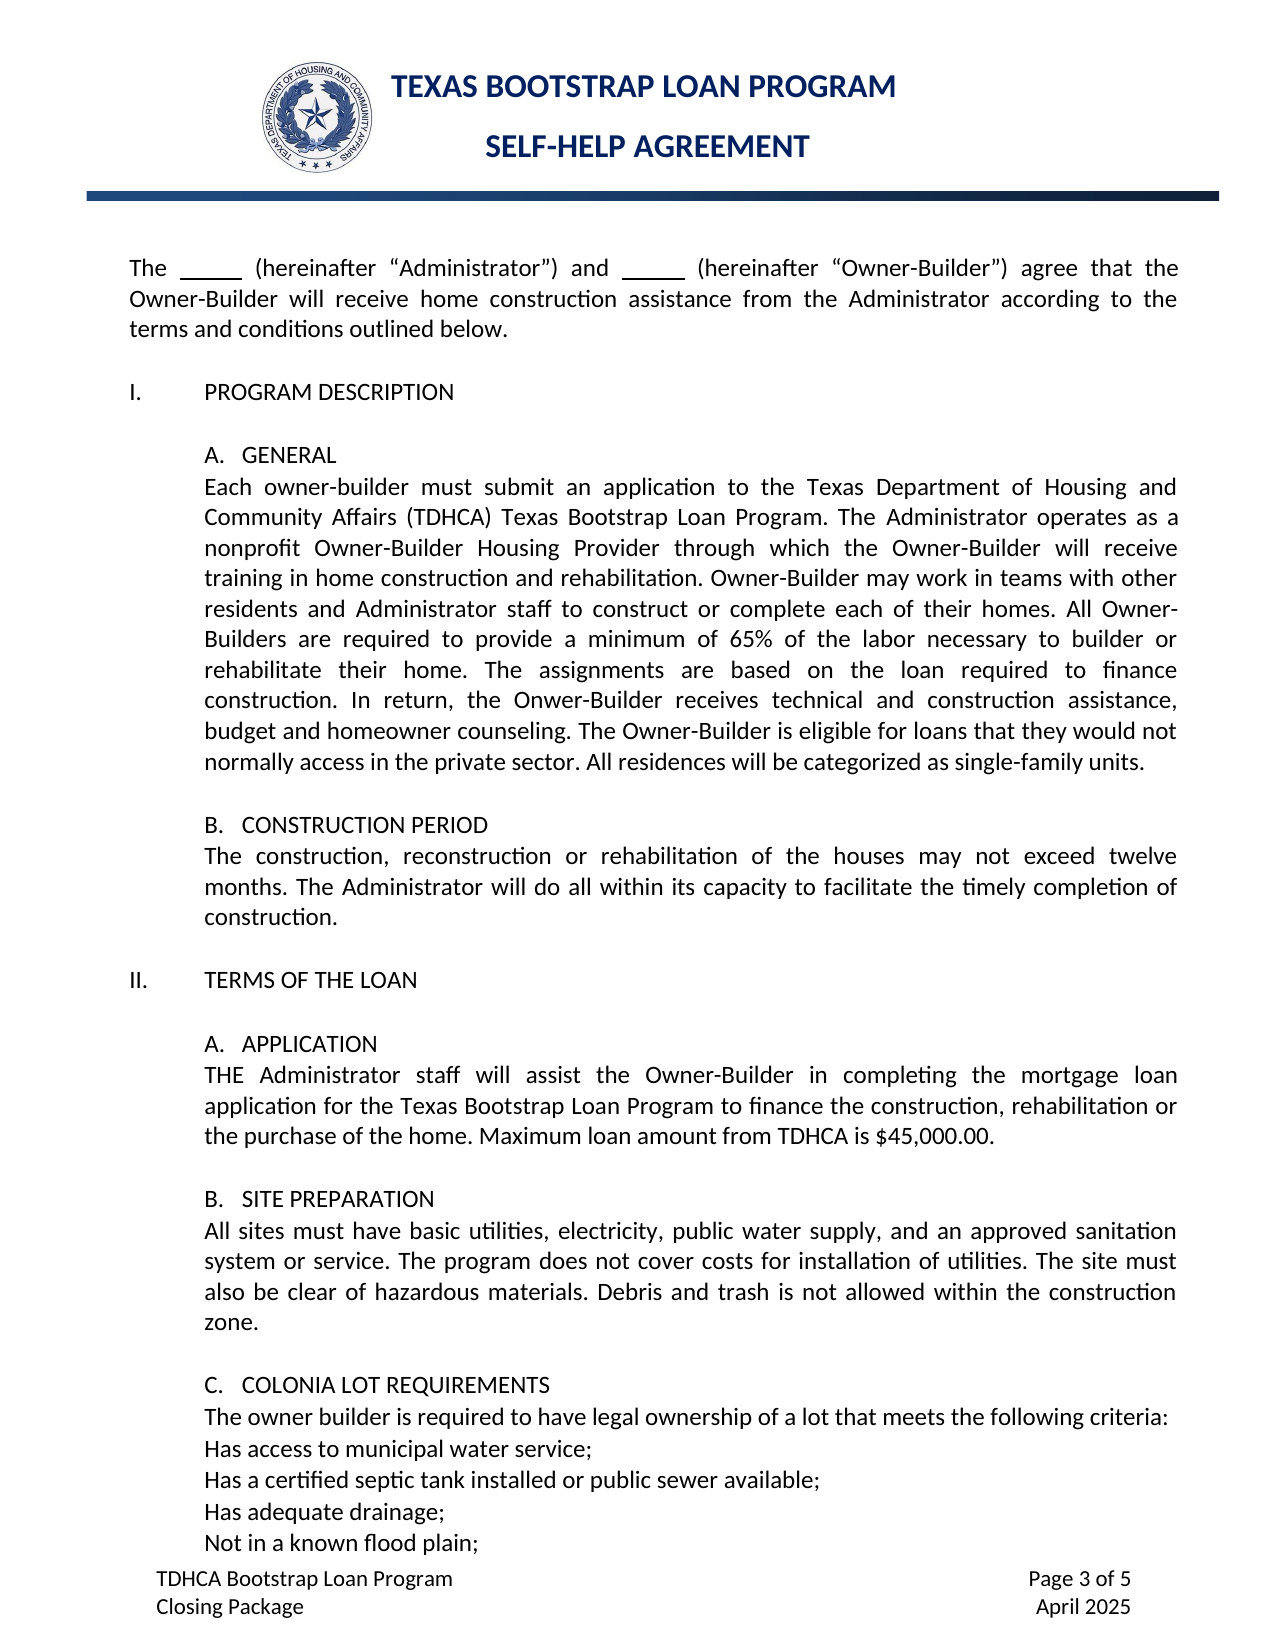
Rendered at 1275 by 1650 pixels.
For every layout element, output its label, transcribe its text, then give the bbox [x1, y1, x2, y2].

subtitle The owner builder is required to have legal ownership of a lot that meets the following criteria: [204, 1401, 1179, 1432]
subtitle All sites must have basic utilities, electricity, public water supply, and an approved sanitation system or service. The program does not cover costs for installation of utilities. The site must also be clear of hazardous materials. Debris and trash is not allowed within the construction zone. [204, 1215, 1179, 1337]
subtitle Has adequate drainage; [204, 1496, 1233, 1526]
subtitle The (hereinafter “Administrator”) and (hereinafter “Owner-Builder”) agree that the Owner-Builder will receive home construction assistance from the Administrator according to the terms and conditions outlined below. [129, 252, 1179, 344]
text TEXAS BOOTSTRAP LOAN PROGRAM [54, 64, 1233, 105]
subtitle APPLICATION [204, 1028, 1179, 1058]
subtitle Has access to municipal water service; [204, 1433, 1233, 1463]
subtitle Each owner-builder must submit an application to the Texas Department of Housing and Community Affairs (TDHCA) Texas Bootstrap Loan Program. The Administrator operates as a nonprofit Owner-Builder Housing Provider through which the Owner-Builder will receive training in home construction and rehabilitation. Owner-Builder may work in teams with other residents and Administrator staff to construct or complete each of their homes. All Owner-Builders are required to provide a minimum of 65% of the labor necessary to builder or rehabilitate their home. The assignments are based on the loan required to finance construction. In return, the Onwer-Builder receives technical and construction assistance, budget and homeowner counseling. The Owner-Builder is eligible for loans that they would not normally access in the private sector. All residences will be categorized as single-family units. [204, 471, 1179, 776]
subtitle TERMS OF THE LOAN [129, 964, 1233, 995]
picture [86, 191, 1220, 201]
subtitle Not in a known flood plain; [204, 1527, 1233, 1558]
subtitle The construction, reconstruction or rehabilitation of the houses may not exceed twelve months. The Administrator will do all within its capacity to facilitate the timely completion of construction. [204, 840, 1179, 932]
subtitle Has a certified septic tank installed or public sewer available; [204, 1464, 1233, 1495]
subtitle CONSTRUCTION PERIOD [204, 809, 1233, 839]
text SELF-HELP AGREEMENT [54, 125, 1233, 166]
subtitle PROGRAM DESCRIPTION [129, 376, 1233, 407]
picture [258, 105, 376, 125]
subtitle GENERAL [204, 439, 1170, 470]
picture [258, 58, 376, 64]
picture [258, 166, 376, 176]
subtitle THE Administrator staff will assist the Owner-Builder in completing the mortgage loan application for the Texas Bootstrap Loan Program to finance the construction, rehabilitation or the purchase of the home. Maximum loan amount from TDHCA is $45,000.00. [204, 1059, 1179, 1151]
subtitle SITE PREPARATION [204, 1183, 1179, 1214]
subtitle COLONIA LOT REQUIREMENTS [204, 1370, 1233, 1400]
